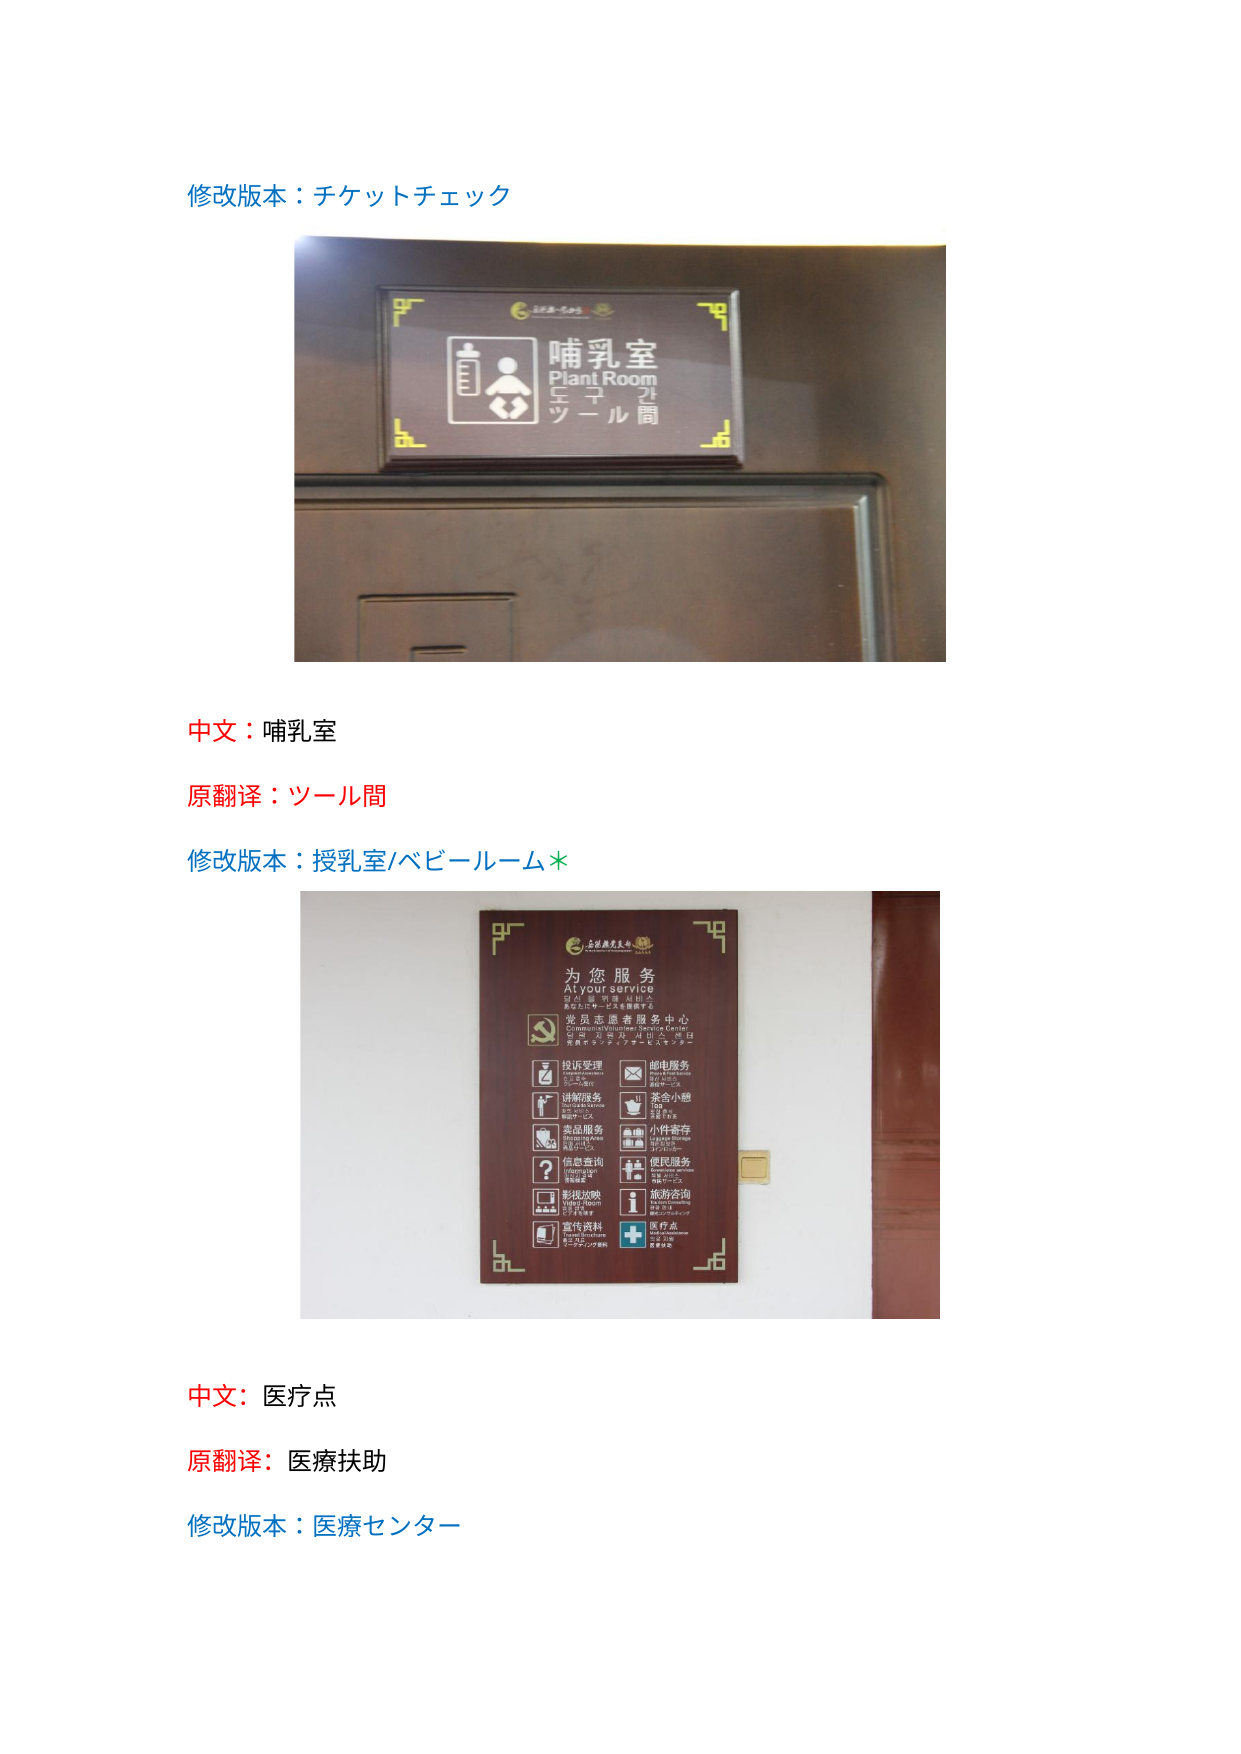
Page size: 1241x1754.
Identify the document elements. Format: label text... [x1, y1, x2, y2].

text 修改版本：チケットチェック [187, 162, 1053, 227]
text 原翻译：ツール間 [187, 762, 1053, 827]
picture [294, 227, 946, 662]
text 中文：医疗点 [187, 1362, 1053, 1427]
picture [300, 891, 940, 1319]
text 修改版本：医療センター [187, 1492, 1053, 1557]
text 原翻译：医療扶助 [187, 1427, 1053, 1492]
text 中文：哺乳室 [187, 697, 1053, 762]
text 修改版本：授乳室/ベビールーム＊ [187, 827, 1053, 892]
